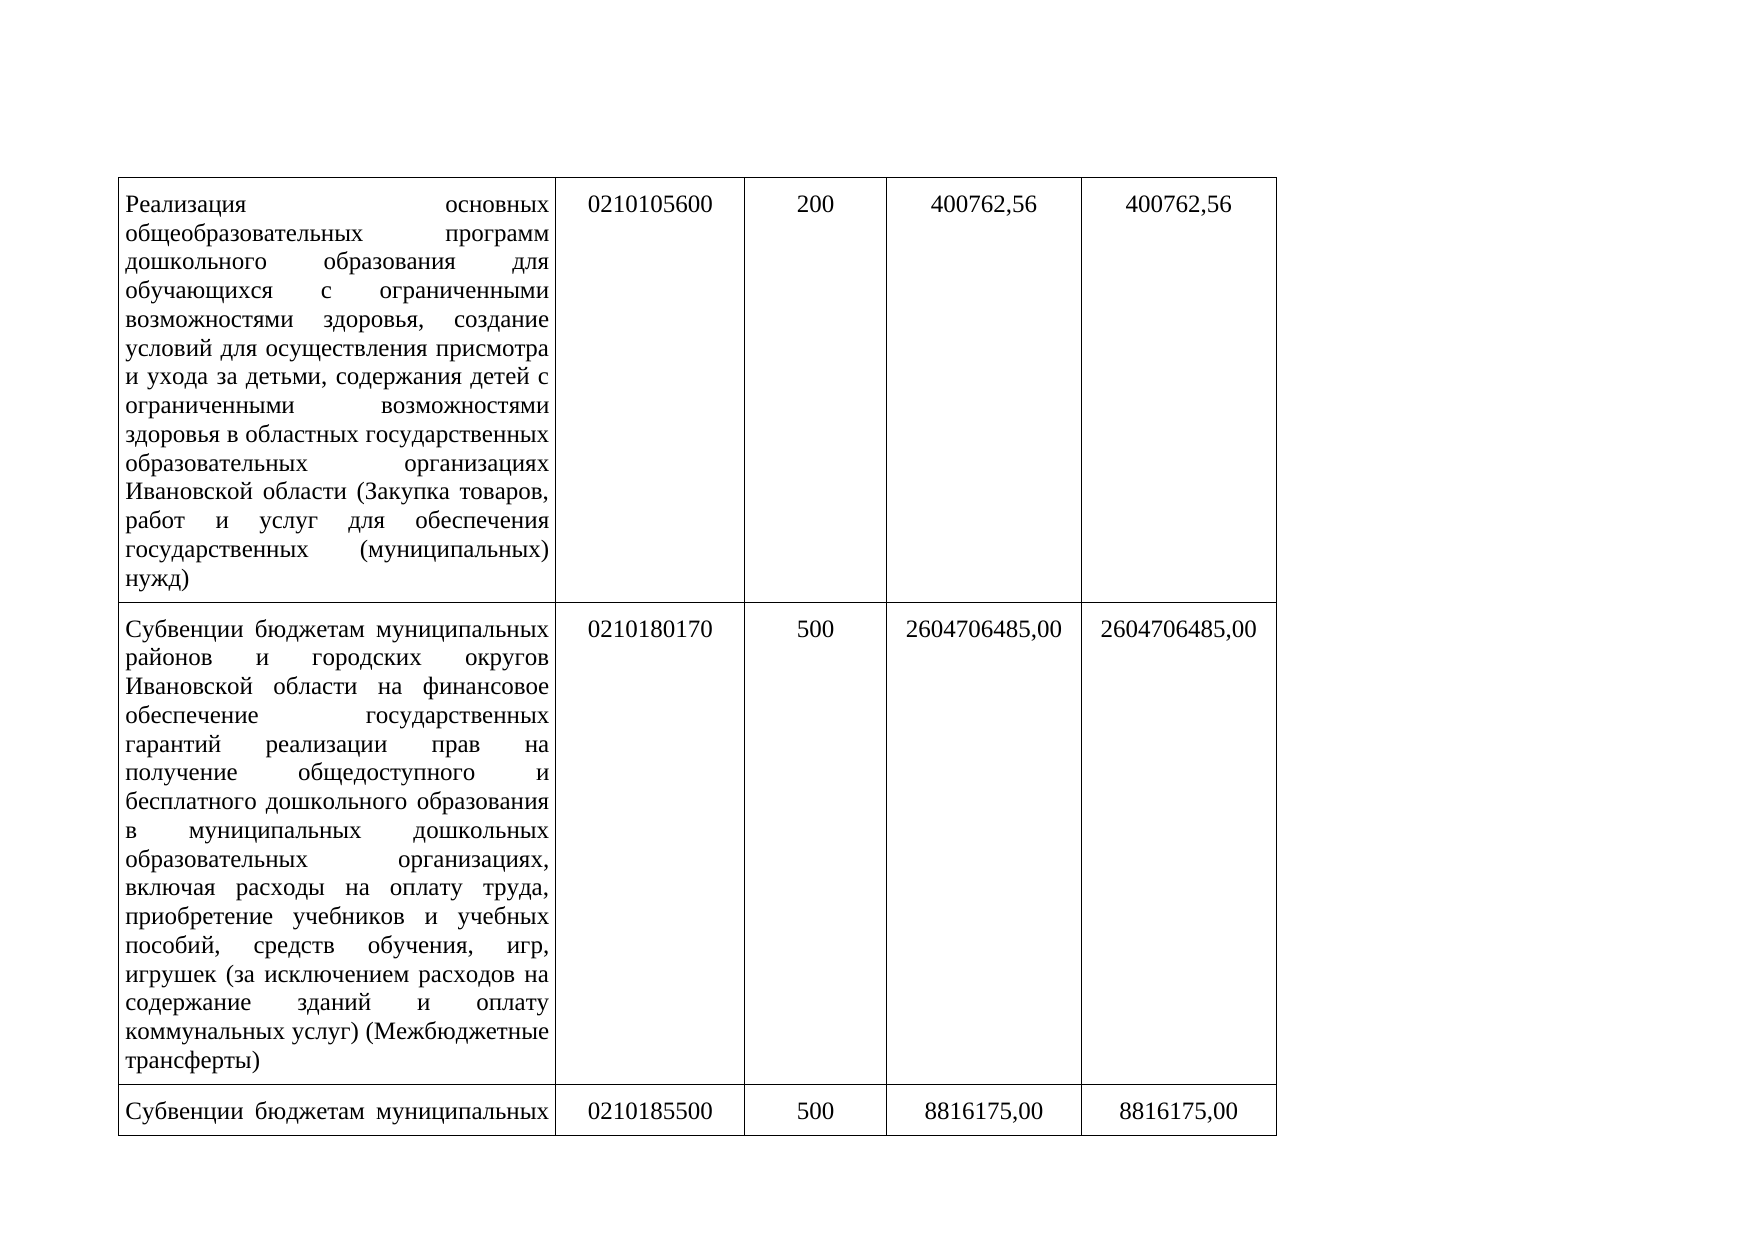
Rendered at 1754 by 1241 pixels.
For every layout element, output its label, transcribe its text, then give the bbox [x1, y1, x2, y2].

table_cell 2604706485,00 [887, 603, 1081, 1084]
table_cell 400762,56 [1082, 178, 1276, 602]
table_cell 0210185500 [556, 1085, 744, 1135]
table_cell 0210180170 [556, 603, 744, 1084]
table_cell 8816175,00 [887, 1085, 1081, 1135]
table_cell Реализация основных общеобразовательных программ дошкольного образования для обучающихся с ограниченными возможностями здоровья, создание условий для осуществления присмотра и ухода за детьми, содержания детей с ограниченными возможностями здоровья в областных государственных образовательных организациях Ивановской области (Закупка товаров, работ и услуг для обеспечения государственных (муниципальных) нужд) [119, 178, 555, 602]
table_cell 500 [745, 1085, 886, 1135]
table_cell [119, 1085, 555, 1135]
table_cell 200 [745, 178, 886, 602]
table_cell 500 [745, 603, 886, 1084]
table_cell 0210105600 [556, 178, 744, 602]
table_cell 8816175,00 [1082, 1085, 1276, 1135]
table_cell Субвенции бюджетам муниципальных районов и городских округов Ивановской области на финансовое обеспечение государственных гарантий реализации прав на получение общедоступного и бесплатного дошкольного образования в муниципальных дошкольных образовательных организациях, включая расходы на оплату труда, приобретение учебников и учебных пособий, средств обучения, игр, игрушек (за исключением расходов на содержание зданий и оплату коммунальных услуг) (Межбюджетные трансферты) [119, 603, 555, 1084]
table_cell 2604706485,00 [1082, 603, 1276, 1084]
table_cell 400762,56 [887, 178, 1081, 602]
